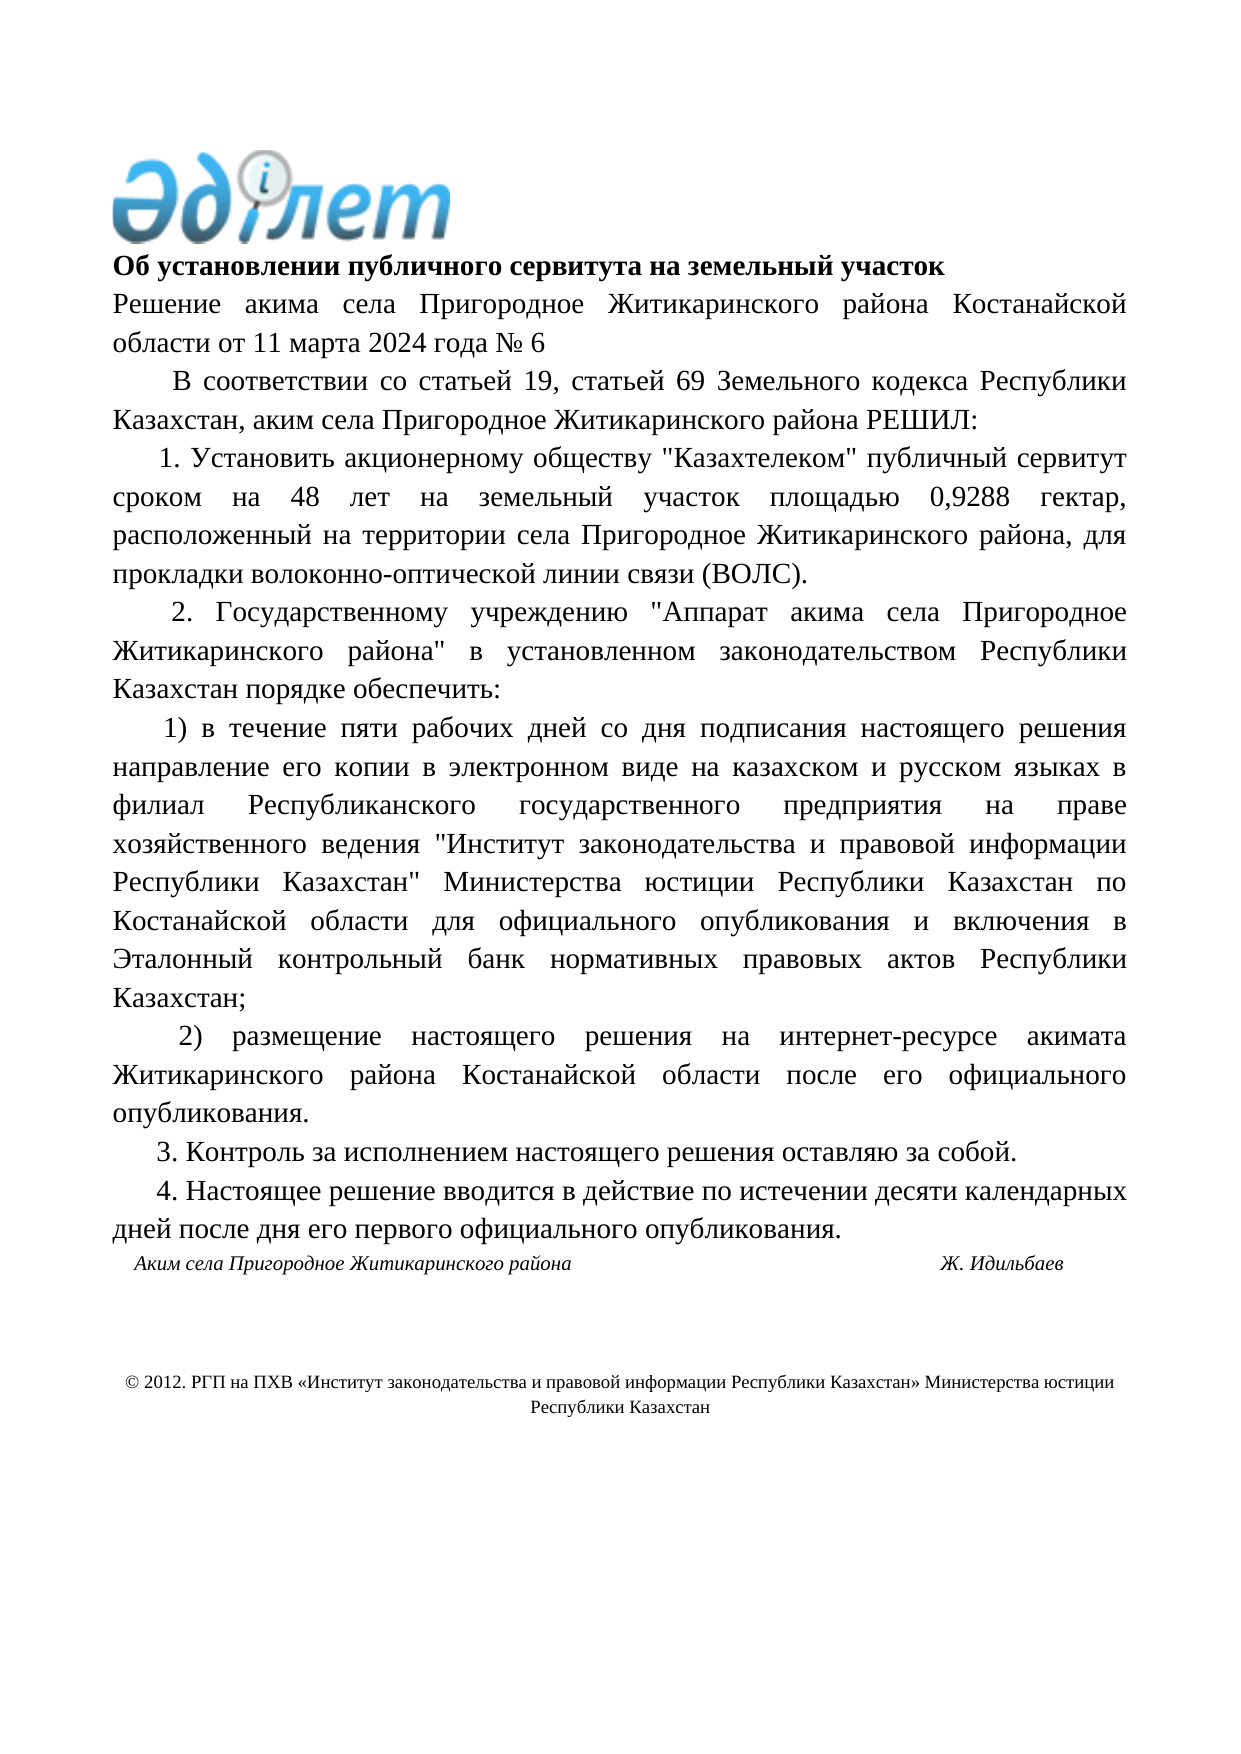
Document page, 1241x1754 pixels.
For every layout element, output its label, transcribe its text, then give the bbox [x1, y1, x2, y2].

table_header Ж. Идильбаев [939, 1250, 1240, 1281]
text Об установлении публичного сервитута на земельный участок [112, 248, 1128, 281]
text 4. Настоящее решение вводится в действие по истечении десяти календарных дней после дня его первого официального опубликования. [112, 1173, 1128, 1245]
text © 2012. РГП на ПХВ «Институт законодательства и правовой информации Республики Казахстан» Министерства юстиции Республики Казахстан [112, 1371, 1128, 1418]
text 1. Установить акционерному обществу "Казахтелеком" публичный сервитут сроком на 48 лет на земельный участок площадью 0,9288 гектар, расположенный на территории села Пригородное Житикаринского района, для прокладки волоконно-оптической линии связи (ВОЛС). [112, 440, 1128, 589]
table_header Аким села Пригородное Житикаринского района [101, 1250, 939, 1281]
text 3. Контроль за исполнением настоящего решения оставляю за собой. [112, 1134, 1128, 1168]
text Решение акима села Пригородное Житикаринского района Костанайской области от 11 марта 2024 года № 6 [112, 286, 1128, 358]
text 2) размещение настоящего решения на интернет-ресурсе акимата Житикаринского района Костанайской области после его официального опубликования. [112, 1018, 1128, 1129]
text 1) в течение пяти рабочих дней со дня подписания настоящего решения направление его копии в электронном виде на казахском и русском языках в филиал Республиканского государственного предприятия на праве хозяйственного ведения "Институт законодательства и правовой информации Республики Казахстан" Министерства юстиции Республики Казахстан по Костанайской области для официального опубликования и включения в Эталонный контрольный банк нормативных правовых актов Республики Казахстан; [112, 710, 1128, 1013]
picture [112, 150, 451, 244]
text 2. Государственному учреждению "Аппарат акима села Пригородное Житикаринского района" в установленном законодательством Республики Казахстан порядке обеспечить: [112, 594, 1128, 705]
text В соответствии со статьей 19, статьей 69 Земельного кодекса Республики Казахстан, аким села Пригородное Житикаринского района РЕШИЛ: [112, 363, 1128, 435]
